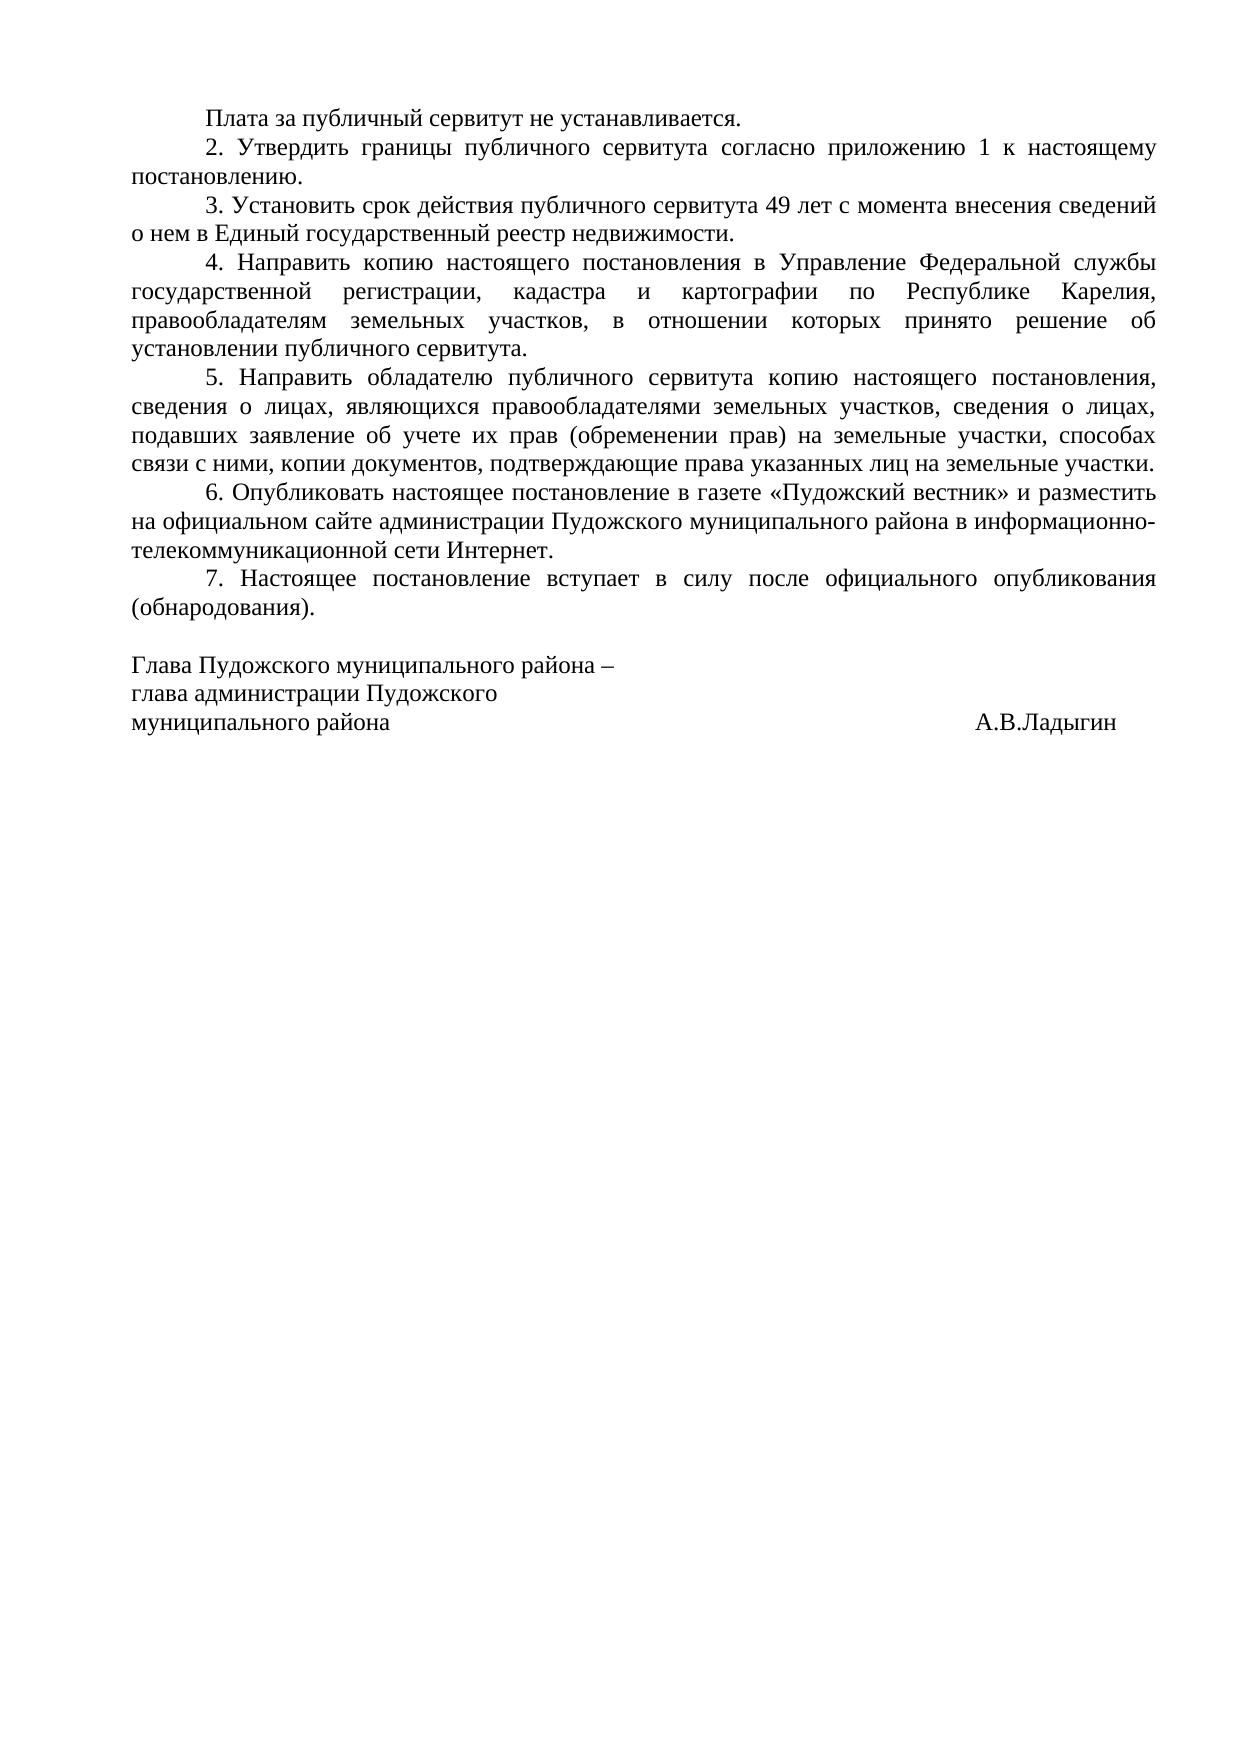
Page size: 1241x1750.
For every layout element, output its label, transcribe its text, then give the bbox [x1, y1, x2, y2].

text глава администрации Пудожского [131, 678, 1157, 707]
text 7. Настоящее постановление вступает в силу после официального опубликования (обнародования). [131, 563, 1157, 621]
text 3. Установить срок действия публичного сервитута 49 лет с момента внесения сведений о нем в Единый государственный реестр недвижимости. [131, 190, 1157, 247]
text 5. Направить обладателю публичного сервитута копию настоящего постановления, сведения о лицах, являющихся правообладателями земельных участков, сведения о лицах, подавших заявление об учете их прав (обременении прав) на земельные участки, способах связи с ними, копии документов, подтверждающие права указанных лиц на земельные участки. [131, 362, 1157, 477]
text муниципального района А.В.Ладыгин [131, 707, 1157, 736]
text 2. Утвердить границы публичного сервитута согласно приложению 1 к настоящему постановлению. [131, 132, 1157, 190]
text 6. Опубликовать настоящее постановление в газете «Пудожский вестник» и разместить на официальном сайте администрации Пудожского муниципального района в информационно-телекоммуникационной сети Интернет. [131, 477, 1157, 563]
text Глава Пудожского муниципального района – [131, 650, 1157, 678]
text 4. Направить копию настоящего постановления в Управление Федеральной службы государственной регистрации, кадастра и картографии по Республике Карелия, правообладателям земельных участков, в отношении которых принято решение об установлении публичного сервитута. [131, 247, 1157, 362]
text Плата за публичный сервитут не устанавливается. [131, 103, 1157, 132]
